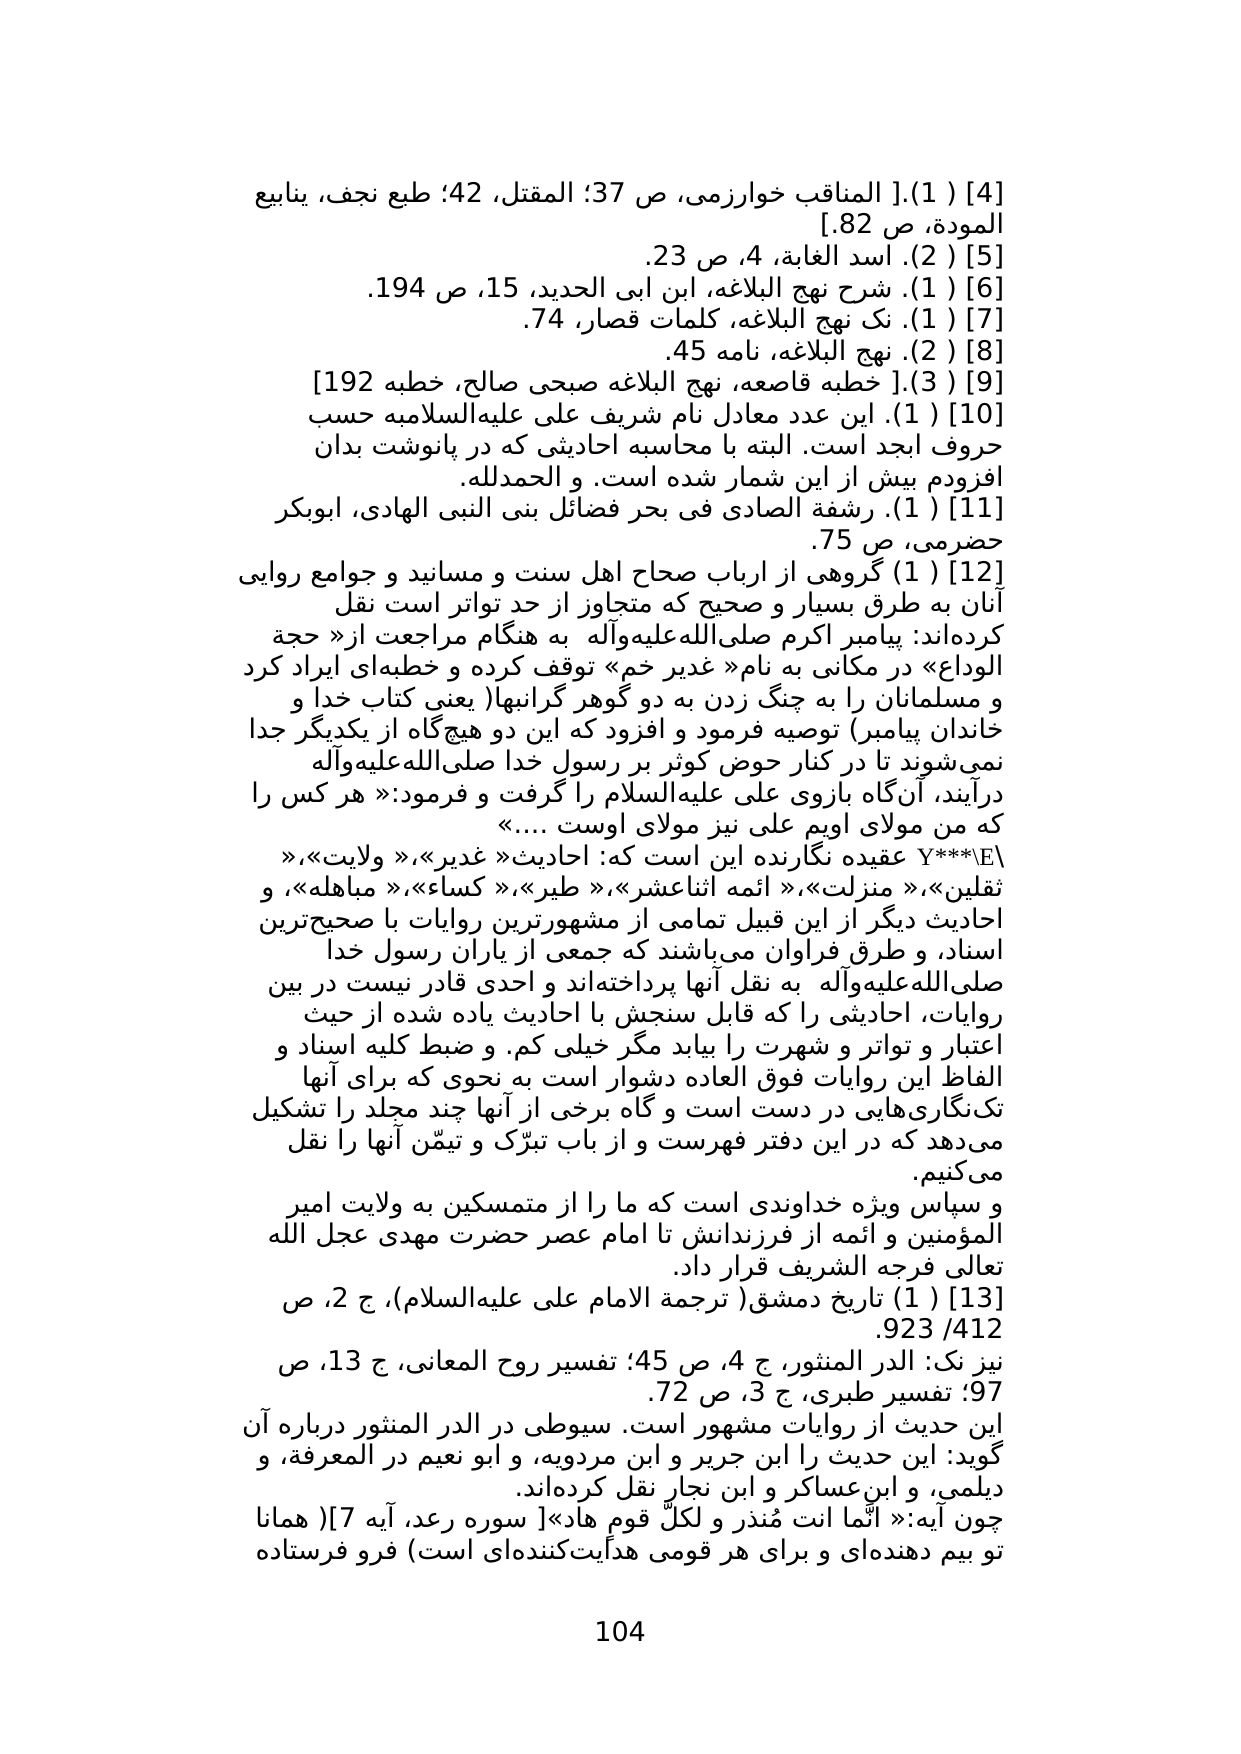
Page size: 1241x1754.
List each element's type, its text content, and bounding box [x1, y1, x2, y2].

text \Y***\E عقیده نگارنده این است که: احادیث« غدیر»،« ولایت»،« ثقلین»،« منزلت»،« ائمه اثناعشر»،« طیر»،« کساء»،« مباهله»، و احادیث دیگر از این قبیل تمامی از مشهورترین روایات با صحیح‌ترین اسناد، و طرق فراوان می‌باشند که جمعی از یاران رسول خدا صلى‌الله‌عليه‌وآله به نقل آنها پرداخته‌اند و احدی قادر نیست در بین روایات، احادیثی را که قابل سنجش با احادیث یاده شده از حیث اعتبار و تواتر و شهرت را بیابد مگر خیلی کم. و ضبط کلیه اسناد و الفاظ این روایات فوق العاده دشوار است به نحوی که برای آنها تک‌نگاری‌هایی در دست است و گاه برخی از آنها چند مجلد را تشکیل می‌دهد که در این دفتر فهرست و از باب تبرّک و تیمّن آنها را نقل می‌کنیم. [236, 840, 1004, 1187]
text [4] ( 1).[ المناقب خوارزمی، ص 37؛ المقتل، 42؛ طبع نجف، ینابیع المودة، ص 82.] [236, 177, 1004, 240]
text [5] ( 2). اسد الغابة، 4، ص 23. [236, 240, 1004, 272]
text [13] ( 1) تاریخ دمشق( ترجمة الامام علی علیه‌السلام)، ج 2، ص 412/ 923. [236, 1282, 1004, 1345]
text [7] ( 1). نک نهج البلاغه، کلمات قصار، 74. [236, 303, 1004, 335]
text و سپاس ویژه خداوندی است که ما را از متمسکین به ولایت امیر المؤمنین و ائمه از فرزندانش تا امام عصر حضرت مهدی عجل الله تعالی فرجه الشریف قرار داد. [236, 1187, 1004, 1282]
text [236, 1503, 1004, 1566]
text [6] ( 1). شرح نهج البلاغه، ابن ابی الحدید، 15، ص 194. [236, 272, 1004, 303]
text نیز نک: الدر المنثور، ج 4، ص 45؛ تفسیر روح المعانی، ج 13، ص 97؛ تفسیر طبری، ج 3، ص 72. [236, 1345, 1004, 1408]
text این حدیث از روایات مشهور است. سیوطی در الدر المنثور درباره آن گوید: این حدیث را ابن جریر و ابن مردویه، و ابو نعیم در المعرفة، و دیلمی، و ابن‌عساکر و ابن نجار نقل کرده‌اند. [236, 1408, 1004, 1503]
text [12] ( 1) گروهی از ارباب صحاح اهل سنت و مسانید و جوامع روایی آنان به طرق بسیار و صحیح که متجاوز از حد تواتر است نقل کرده‌اند: پیامبر اکرم صلى‌الله‌عليه‌وآله به هنگام مراجعت از« حجة الوداع» در مکانی به نام« غدیر خم» توقف کرده و خطبه‌ای ایراد کرد و مسلمانان را به چنگ زدن به دو گوهر گرانبها( یعنی کتاب خدا و خاندان پیامبر) توصیه فرمود و افزود که این دو هیچ‌گاه از یکدیگر جدا نمی‌شوند تا در کنار حوض کوثر بر رسول خدا صلى‌الله‌عليه‌وآله درآیند، آن‌گاه بازوی علی علیه‌السلام را گرفت و فرمود:« هر کس را که من مولای اویم علی نیز مولای اوست ....» [236, 556, 1004, 840]
text [9] ( 3).[ خطبه قاصعه، نهج البلاغه صبحی صالح، خطبه 192] [236, 367, 1004, 398]
text [11] ( 1). رشفة الصادی فی بحر فضائل بنی النبی الهادی، ابوبکر حضرمی، ص 75. [236, 493, 1004, 556]
text [8] ( 2). نهج البلاغه، نامه 45. [236, 335, 1004, 367]
text [10] ( 1). این عدد معادل نام شریف علی عليه‌السلامبه حسب حروف ابجد است. البته با محاسبه احادیثی که در پانوشت بدان افزودم بیش از این شمار شده است. و الحمدلله. [236, 398, 1004, 493]
